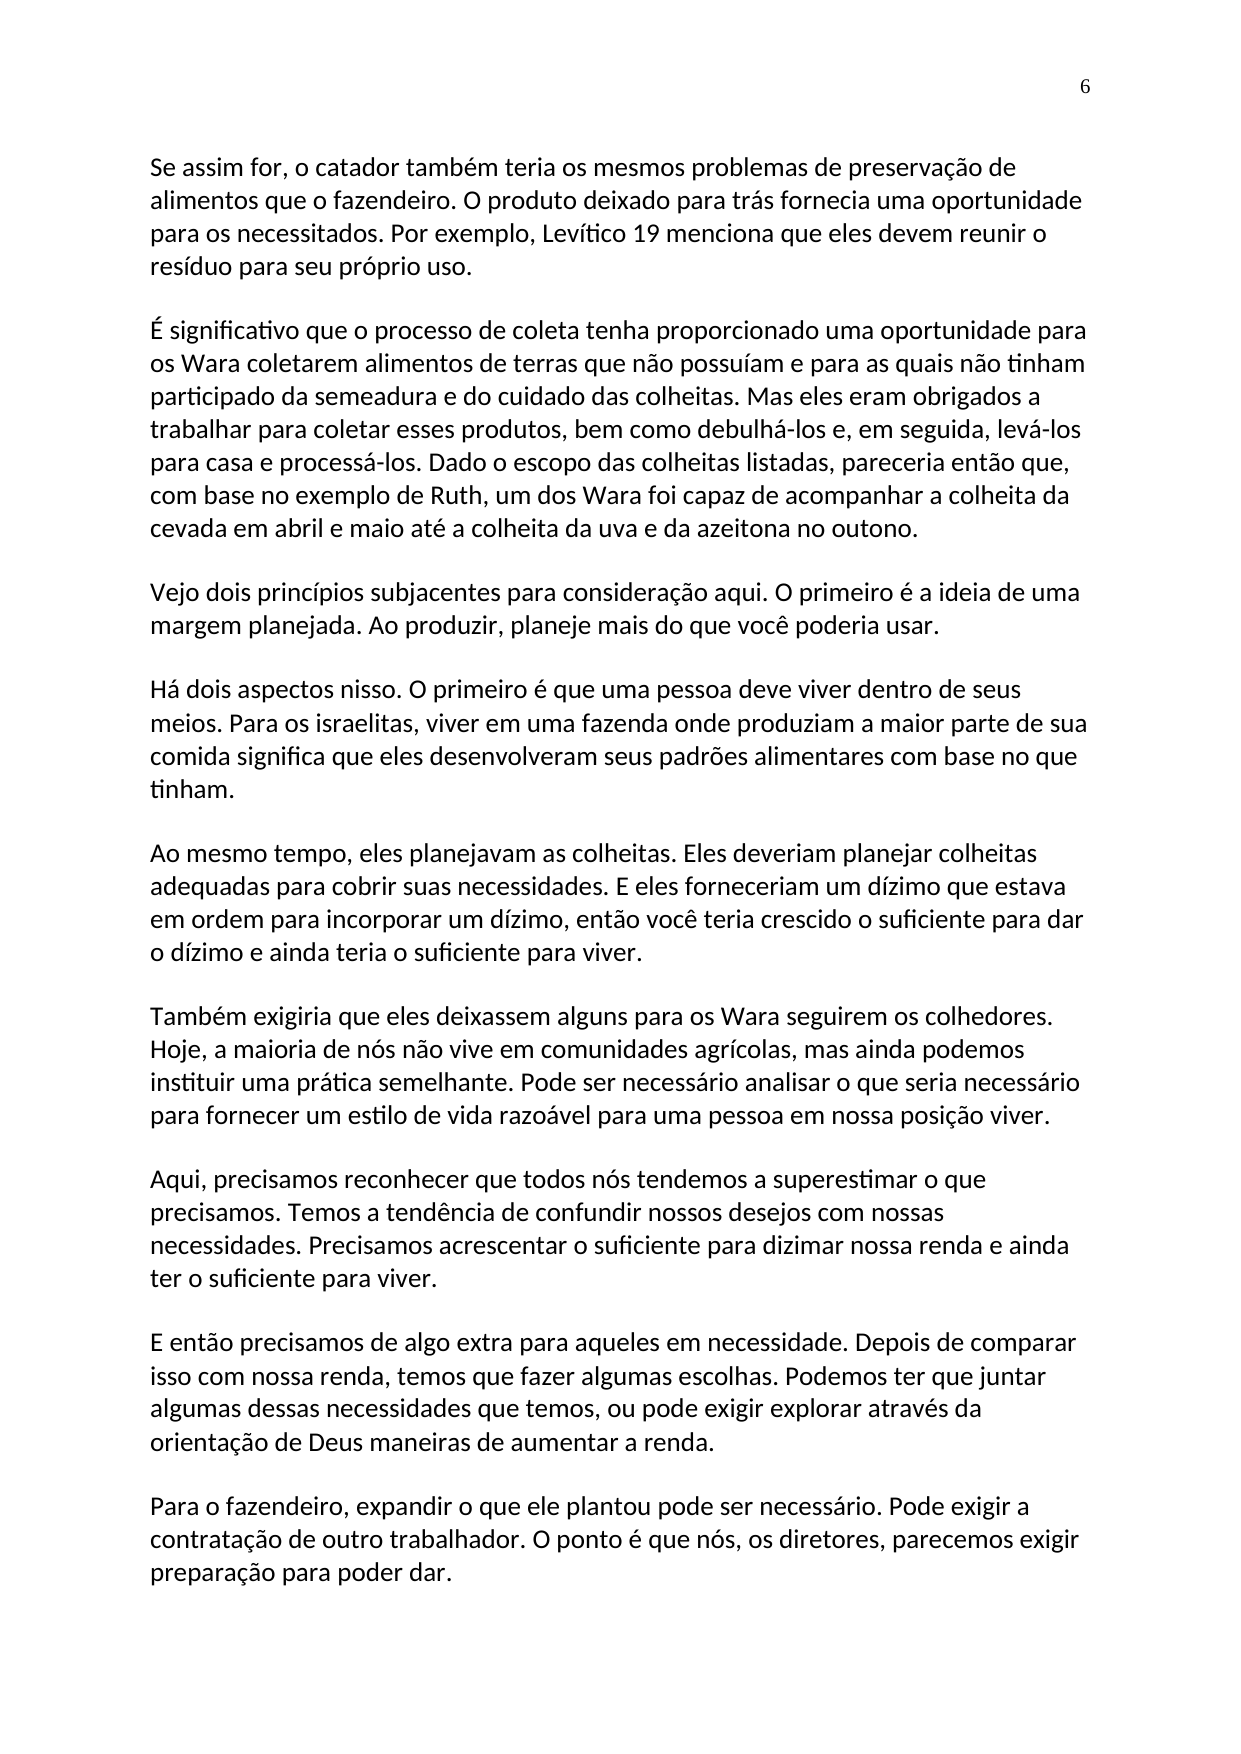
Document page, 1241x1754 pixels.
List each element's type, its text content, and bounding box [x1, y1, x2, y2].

text Para o fazendeiro, expandir o que ele plantou pode ser necessário. Pode exigir a contratação de outro trabalhador. O ponto é que nós, os diretores, parecemos exigir preparação para poder dar. [150, 1489, 1090, 1588]
text Há dois aspectos nisso. O primeiro é que uma pessoa deve viver dentro de seus meios. Para os israelitas, viver em uma fazenda onde produziam a maior parte de sua comida significa que eles desenvolveram seus padrões alimentares com base no que tinham. [150, 673, 1090, 805]
text E então precisamos de algo extra para aqueles em necessidade. Depois de comparar isso com nossa renda, temos que fazer algumas escolhas. Podemos ter que juntar algumas dessas necessidades que temos, ou pode exigir explorar através da orientação de Deus maneiras de aumentar a renda. [150, 1326, 1090, 1458]
text Também exigiria que eles deixassem alguns para os Wara seguirem os colhedores. Hoje, a maioria de nós não vive em comunidades agrícolas, mas ainda podemos instituir uma prática semelhante. Pode ser necessário analisar o que seria necessário para fornecer um estilo de vida razoável para uma pessoa em nossa posição viver. [150, 999, 1090, 1131]
text É significativo que o processo de coleta tenha proporcionado uma oportunidade para os Wara coletarem alimentos de terras que não possuíam e para as quais não tinham participado da semeadura e do cuidado das colheitas. Mas eles eram obrigados a trabalhar para coletar esses produtos, bem como debulhá-los e, em seguida, levá-los para casa e processá-los. Dado o escopo das colheitas listadas, pareceria então que, com base no exemplo de Ruth, um dos Wara foi capaz de acompanhar a colheita da cevada em abril e maio até a colheita da uva e da azeitona no outono. [150, 313, 1090, 544]
text Aqui, precisamos reconhecer que todos nós tendemos a superestimar o que precisamos. Temos a tendência de confundir nossos desejos com nossas necessidades. Precisamos acrescentar o suficiente para dizimar nossa renda e ainda ter o suficiente para viver. [150, 1162, 1090, 1294]
text Se assim for, o catador também teria os mesmos problemas de preservação de alimentos que o fazendeiro. O produto deixado para trás fornecia uma oportunidade para os necessitados. Por exemplo, Levítico 19 menciona que eles devem reunir o resíduo para seu próprio uso. [150, 150, 1090, 282]
text Vejo dois princípios subjacentes para consideração aqui. O primeiro é a ideia de uma margem planejada. Ao produzir, planeje mais do que você poderia usar. [150, 576, 1090, 642]
text Ao mesmo tempo, eles planejavam as colheitas. Eles deveriam planejar colheitas adequadas para cobrir suas necessidades. E eles forneceriam um dízimo que estava em ordem para incorporar um dízimo, então você teria crescido o suficiente para dar o dízimo e ainda teria o suficiente para viver. [150, 836, 1090, 968]
